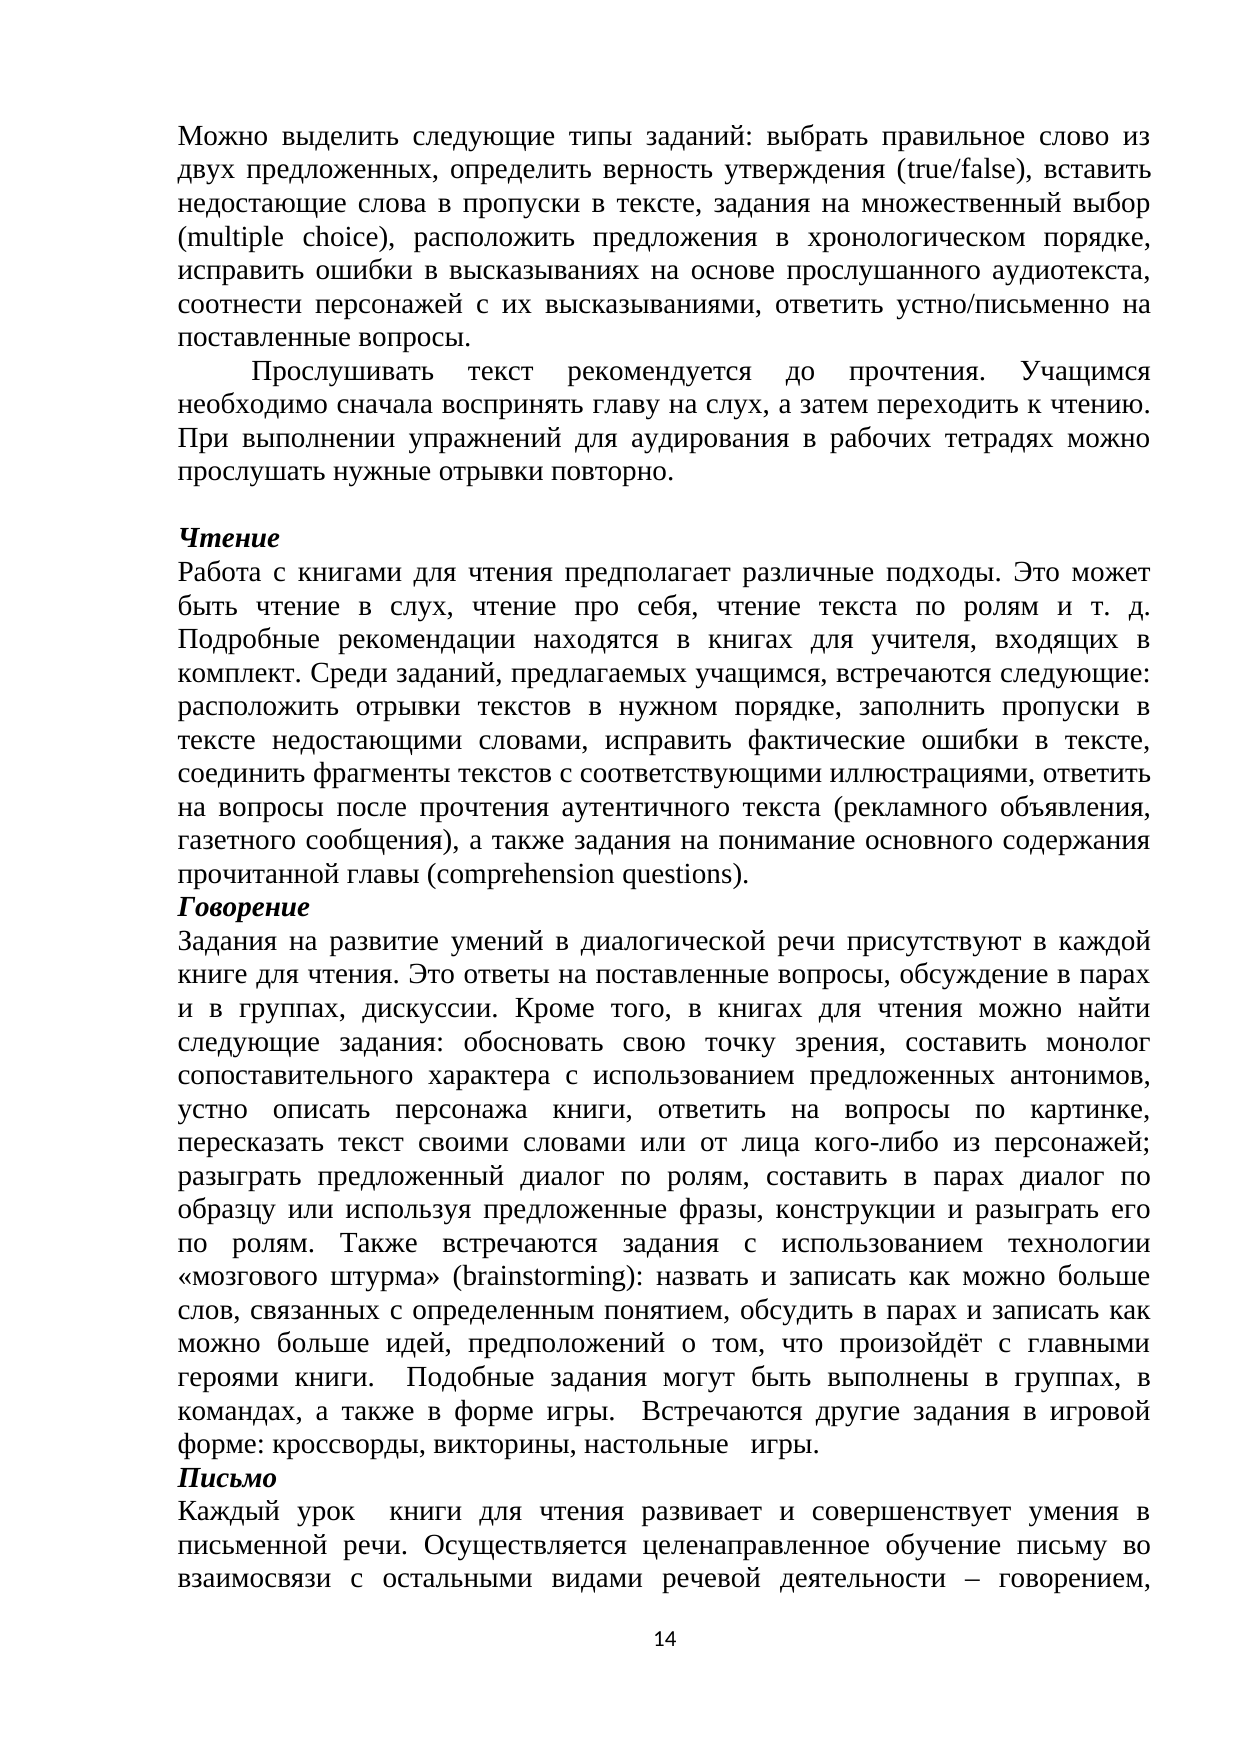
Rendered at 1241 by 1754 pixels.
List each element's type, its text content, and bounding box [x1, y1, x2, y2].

text Работа с книгами для чтения предполагает различные подходы. Это может быть чтение в слух, чтение про себя, чтение текста по ролям и т. д. Подробные рекомендации находятся в книгах для учителя, входящих в комплект. Среди заданий, предлагаемых учащимся, встречаются следующие: расположить отрывки текстов в нужном порядке, заполнить пропуски в тексте недостающими словами, исправить фактические ошибки в тексте, соединить фрагменты текстов с соответствующими иллюстрациями, ответить на вопросы после прочтения аутентичного текста (рекламного объявления, газетного сообщения), а также задания на понимание основного содержания прочитанной главы (comprehension questions). [177, 554, 1152, 889]
text Прослушивать текст рекомендуется до прочтения. Учащимся необходимо сначала воспринять главу на слух, а затем переходить к чтению. При выполнении упражнений для аудирования в рабочих тетрадях можно прослушать нужные отрывки повторно. [177, 353, 1152, 487]
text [177, 1493, 1152, 1594]
text Задания на развитие умений в диалогической речи присутствуют в каждой книге для чтения. Это ответы на поставленные вопросы, обсуждение в парах и в группах, дискуссии. Кроме того, в книгах для чтения можно найти следующие задания: обосновать свою точку зрения, составить монолог сопоставительного характера с использованием предложенных антонимов, устно описать персонажа книги, ответить на вопросы по картинке, пересказать текст своими словами или от лица кого-либо из персонажей; разыграть предложенный диалог по ролям, составить в парах диалог по образцу или используя предложенные фразы, конструкции и разыграть его по ролям. Также встречаются задания с использованием технологии «мозгового штурма» (brainstorming): назвать и записать как можно больше слов, связанных с определенным понятием, обсудить в парах и записать как можно больше идей, предположений о том, что произойдёт с главными героями книги. Подобные задания могут быть выполнены в группах, в командах, а также в форме игры. Встречаются другие задания в игровой форме: кроссворды, викторины, настольные игры. [177, 923, 1152, 1460]
text Чтение [177, 521, 1152, 554]
text Говорение [177, 889, 1152, 923]
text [177, 118, 1152, 353]
text Письмо [177, 1460, 1152, 1493]
